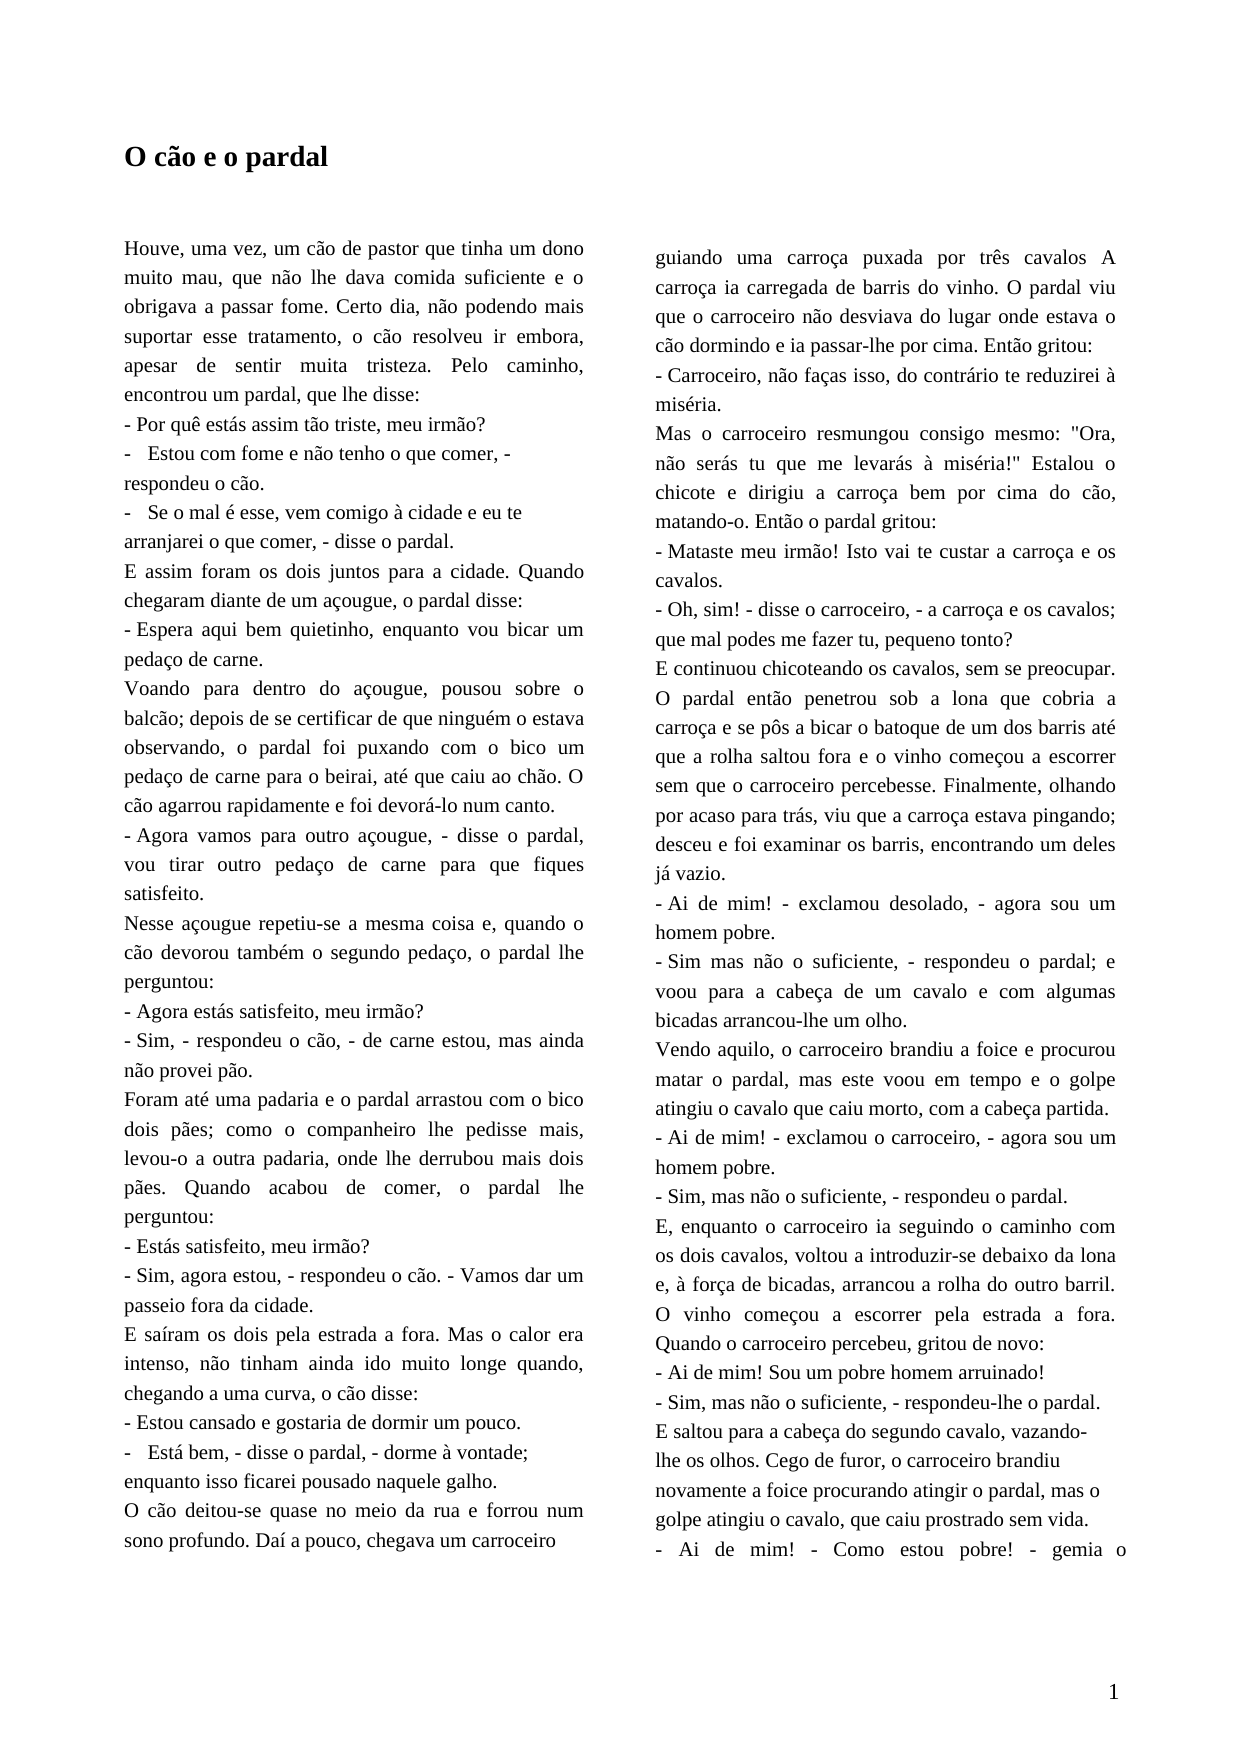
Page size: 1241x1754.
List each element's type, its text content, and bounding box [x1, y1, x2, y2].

list Agora vamos para outro açougue, - disse o pardal, vou tirar outro pedaço de carne para que fiques satisfeito. [124, 823, 584, 905]
list Espera aqui bem quietinho, enquanto vou bicar um pedaço de carne. [124, 617, 584, 671]
list Mataste meu irmão! Isto vai te custar a carroça e os cavalos. [655, 539, 1116, 592]
text E saíram os dois pela estrada a fora. Mas o calor era intenso, não tinham ainda ido muito longe quando, chegando a uma curva, o cão disse: [124, 1322, 584, 1405]
text O cão deitou-se quase no meio da rua e forrou num sono profundo. Daí a pouco, chegava um carroceiro [124, 1498, 584, 1552]
list Ai de mim! Sou um pobre homem arruinado! [655, 1360, 1138, 1384]
list Carroceiro, não faças isso, do contrário te reduzirei à miséria. [655, 363, 1116, 416]
list Estou com fome e não tenho o que comer, - respondeu o cão. [124, 441, 595, 494]
list Estás satisfeito, meu irmão? [124, 1234, 595, 1258]
list Ai de mim! - exclamou desolado, - agora sou um homem pobre. [655, 891, 1116, 944]
list Se o mal é esse, vem comigo à cidade e eu te arranjarei o que comer, - disse o pardal. [124, 500, 595, 553]
list Sim, - respondeu o cão, - de carne estou, mas ainda não provei pão. [124, 1028, 584, 1082]
list Sim, mas não o suficiente, - respondeu o pardal. [655, 1184, 1138, 1208]
list Está bem, - disse o pardal, - dorme à vontade; enquanto isso ficarei pousado naquele galho. [124, 1440, 595, 1493]
text guiando uma carroça puxada por três cavalos A carroça ia carregada de barris do vinho. O pardal viu que o carroceiro não desviava do lugar onde estava o cão dormindo e ia passar-lhe por cima. Então gritou: [655, 245, 1116, 357]
list Ai de mim! - Como estou pobre! - gemia o [655, 1536, 1138, 1561]
list Por quê estás assim tão triste, meu irmão? [124, 412, 595, 436]
list Estou cansado e gostaria de dormir um pouco. [124, 1410, 595, 1434]
list Agora estás satisfeito, meu irmão? [124, 999, 595, 1023]
list Ai de mim! - exclamou o carroceiro, - agora sou um homem pobre. [655, 1125, 1116, 1179]
text Vendo aquilo, o carroceiro brandiu a foice e procurou matar o pardal, mas este voou em tempo e o golpe atingiu o cavalo que caiu morto, com a cabeça partida. [655, 1037, 1116, 1120]
text E assim foram os dois juntos para a cidade. Quando chegaram diante de um açougue, o pardal disse: [124, 559, 584, 612]
list Sim, mas não o suficiente, - respondeu-lhe o pardal. E saltou para a cabeça do segundo cavalo, vazando- lhe os olhos. Cego de furor, o carroceiro brandiu novamente a foice procurando atingir o pardal, mas o golpe atingiu o cavalo, que caiu prostrado sem vida. [655, 1390, 1116, 1531]
text Mas o carroceiro resmungou consigo mesmo: "Ora, não serás tu que me levarás à miséria!" Estalou o chicote e dirigiu a carroça bem por cima do cão, matando-o. Então o pardal gritou: [655, 421, 1116, 533]
list Sim mas não o suficiente, - respondeu o pardal; e voou para a cabeça de um cavalo e com algumas bicadas arrancou-lhe um olho. [655, 949, 1116, 1032]
text Nesse açougue repetiu-se a mesma coisa e, quando o cão devorou também o segundo pedaço, o pardal lhe perguntou: [124, 911, 584, 993]
text Houve, uma vez, um cão de pastor que tinha um dono muito mau, que não lhe dava comida suficiente e o obrigava a passar fome. Certo dia, não podendo mais suportar esse tratamento, o cão resolveu ir embora, apesar de sentir muita tristeza. Pelo caminho, encontrou um pardal, que lhe disse: [124, 236, 584, 406]
text Voando para dentro do açougue, pousou sobre o balcão; depois de se certificar de que ninguém o estava observando, o pardal foi puxando com o bico um pedaço de carne para o beirai, até que caiu ao chão. O cão agarrou rapidamente e foi devorá-lo num canto. [124, 676, 584, 817]
list Sim, agora estou, - respondeu o cão. - Vamos dar um passeio fora da cidade. [124, 1263, 584, 1317]
text O cão e o pardal [124, 139, 1138, 173]
text E continuou chicoteando os cavalos, sem se preocupar. O pardal então penetrou sob a lona que cobria a carroça e se pôs a bicar o batoque de um dos barris até que a rolha saltou fora e o vinho começou a escorrer sem que o carroceiro percebesse. Finalmente, olhando por acaso para trás, viu que a carroça estava pingando; desceu e foi examinar os barris, encontrando um deles já vazio. [655, 656, 1116, 885]
list Oh, sim! - disse o carroceiro, - a carroça e os cavalos; que mal podes me fazer tu, pequeno tonto? [655, 597, 1116, 651]
text Foram até uma padaria e o pardal arrastou com o bico dois pães; como o companheiro lhe pedisse mais, levou-o a outra padaria, onde lhe derrubou mais dois pães. Quando acabou de comer, o pardal lhe perguntou: [124, 1087, 584, 1228]
text E, enquanto o carroceiro ia seguindo o caminho com os dois cavalos, voltou a introduzir-se debaixo da lona e, à força de bicadas, arrancou a rolha do outro barril. O vinho começou a escorrer pela estrada a fora. Quando o carroceiro percebeu, gritou de novo: [655, 1214, 1116, 1355]
